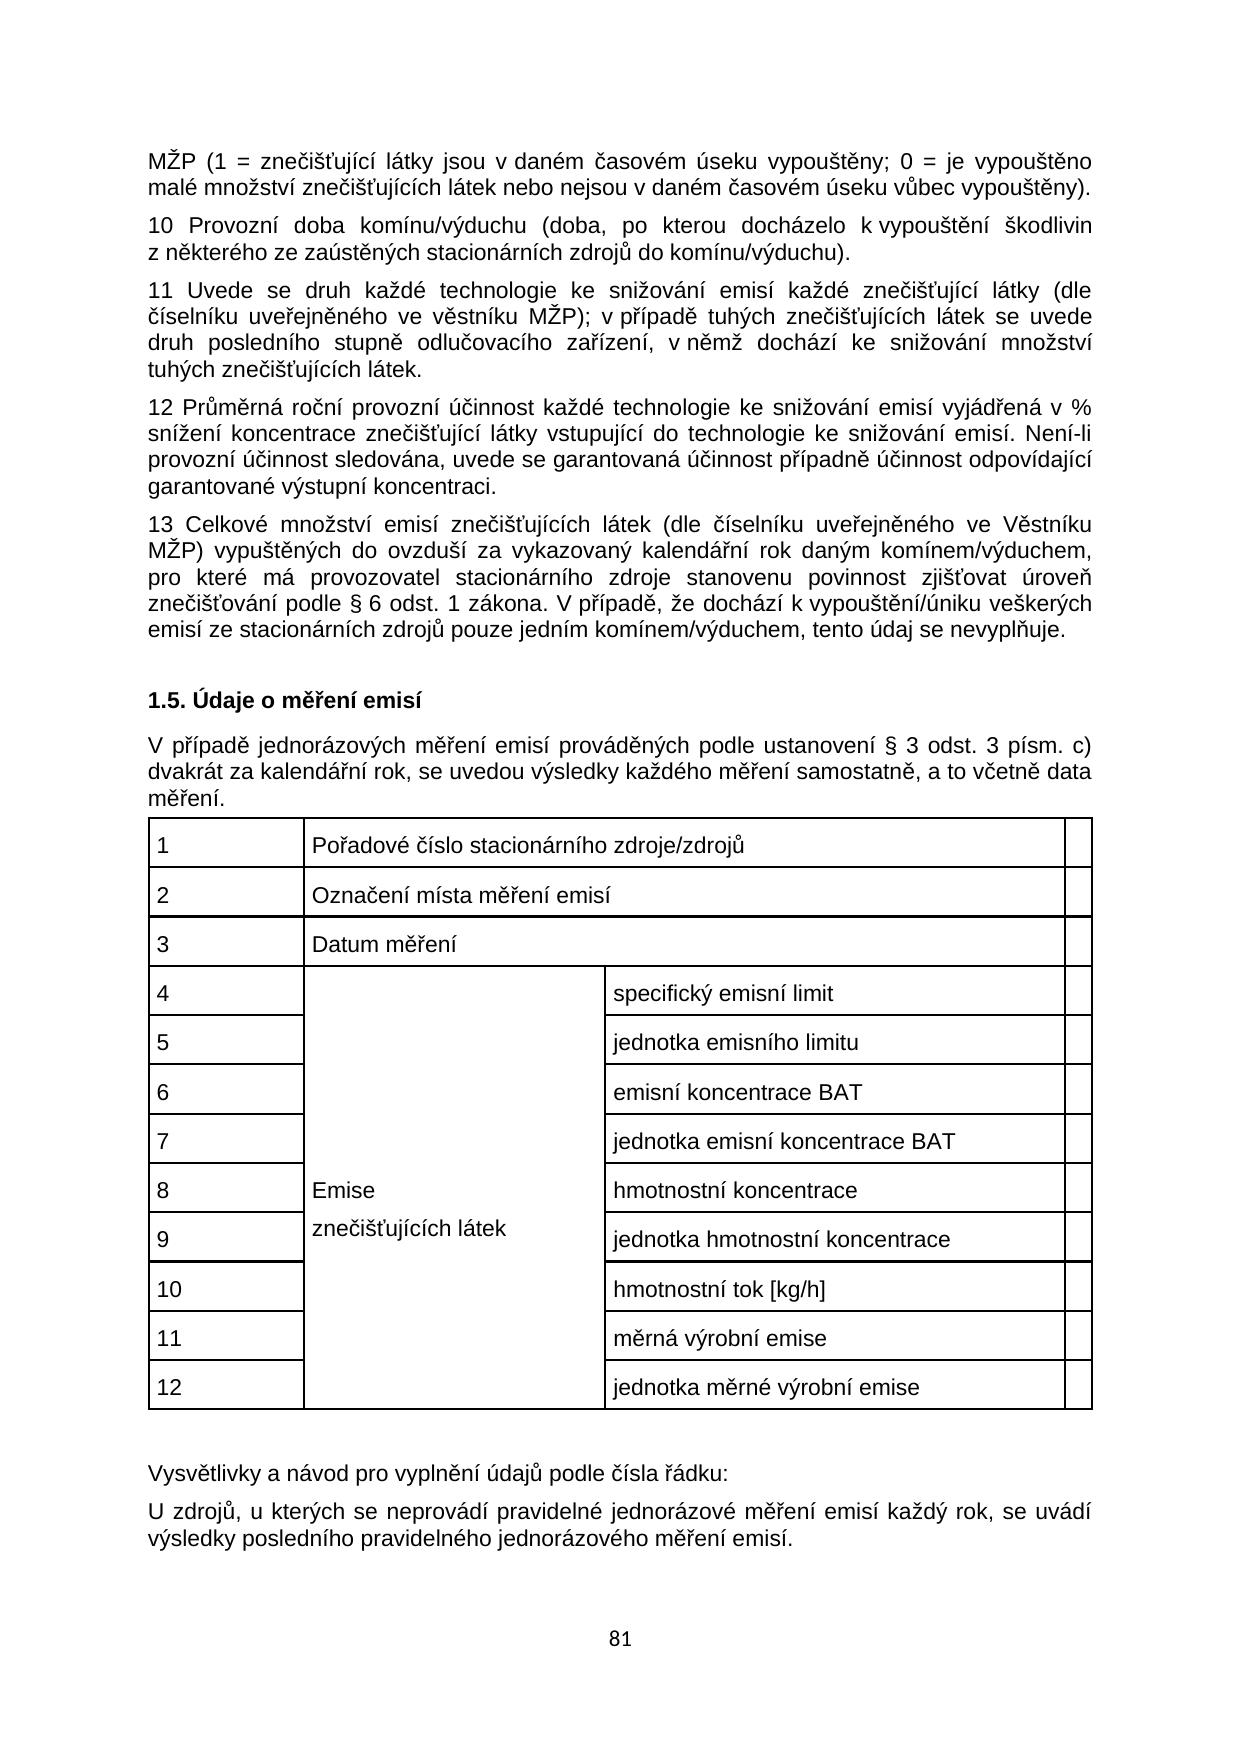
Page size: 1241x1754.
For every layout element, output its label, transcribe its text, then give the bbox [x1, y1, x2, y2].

text 1.5. Údaje o měření emisí [148, 687, 1093, 713]
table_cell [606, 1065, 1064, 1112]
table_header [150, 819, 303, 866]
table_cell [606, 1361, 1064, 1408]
text 11 Uvede se druh každé technologie ke snižování emisí každé znečišťující látky (dle číselníku uveřejněného ve věstníku MŽP); v případě tuhých znečišťujících látek se uvede druh posledního stupně odlučovacího zařízení, v němž dochází ke snižování množství tuhých znečišťujících látek. [148, 277, 1093, 382]
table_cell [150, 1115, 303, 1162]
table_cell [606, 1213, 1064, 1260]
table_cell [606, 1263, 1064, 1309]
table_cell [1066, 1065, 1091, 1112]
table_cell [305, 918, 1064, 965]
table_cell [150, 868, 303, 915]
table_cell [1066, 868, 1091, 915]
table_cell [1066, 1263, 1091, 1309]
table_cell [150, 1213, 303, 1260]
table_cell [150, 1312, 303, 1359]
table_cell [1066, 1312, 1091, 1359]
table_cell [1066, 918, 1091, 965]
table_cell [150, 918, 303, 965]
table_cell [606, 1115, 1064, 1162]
text 10 Provozní doba komínu/výduchu (doba, po kterou docházelo k vypouštění škodlivin z některého ze zaústěných stacionárních zdrojů do komínu/výduchu). [148, 212, 1093, 265]
text 12 Průměrná roční provozní účinnost každé technologie ke snižování emisí vyjádřená v % snížení koncentrace znečišťující látky vstupující do technologie ke snižování emisí. Není-li provozní účinnost sledována, uvede se garantovaná účinnost případně účinnost odpovídající garantované výstupní koncentraci. [148, 394, 1093, 499]
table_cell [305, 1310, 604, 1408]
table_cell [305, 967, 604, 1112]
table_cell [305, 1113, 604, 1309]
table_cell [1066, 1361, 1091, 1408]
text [148, 148, 1093, 200]
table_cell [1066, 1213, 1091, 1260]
text U zdrojů, u kterých se neprovádí pravidelné jednorázové měření emisí každý rok, se uvádí výsledky posledního pravidelného jednorázového měření emisí. [148, 1498, 1093, 1551]
text V případě jednorázových měření emisí prováděných podle ustanovení § 3 odst. 3 písm. c) dvakrát za kalendářní rok, se uvedou výsledky každého měření samostatně, a to včetně data měření. [148, 732, 1093, 811]
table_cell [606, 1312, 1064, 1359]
text Vysvětlivky a návod pro vyplnění údajů podle čísla řádku: [148, 1460, 1093, 1486]
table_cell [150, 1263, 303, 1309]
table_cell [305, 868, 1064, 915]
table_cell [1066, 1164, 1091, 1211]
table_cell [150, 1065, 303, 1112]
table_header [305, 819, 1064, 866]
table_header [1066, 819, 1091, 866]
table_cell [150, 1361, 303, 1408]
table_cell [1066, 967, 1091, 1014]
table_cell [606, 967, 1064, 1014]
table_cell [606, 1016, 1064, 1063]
text 13 Celkové množství emisí znečišťujících látek (dle číselníku uveřejněného ve Věstníku MŽP) vypuštěných do ovzduší za vykazovaný kalendářní rok daným komínem/výduchem, pro které má provozovatel stacionárního zdroje stanovenu povinnost zjišťovat úroveň znečišťování podle § 6 odst. 1 zákona. V případě, že dochází k vypouštění/úniku veškerých emisí ze stacionárních zdrojů pouze jedním komínem/výduchem, tento údaj se nevyplňuje. [148, 511, 1093, 643]
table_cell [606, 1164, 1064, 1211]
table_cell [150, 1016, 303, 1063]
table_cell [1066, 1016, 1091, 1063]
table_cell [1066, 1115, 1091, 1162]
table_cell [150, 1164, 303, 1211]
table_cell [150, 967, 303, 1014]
